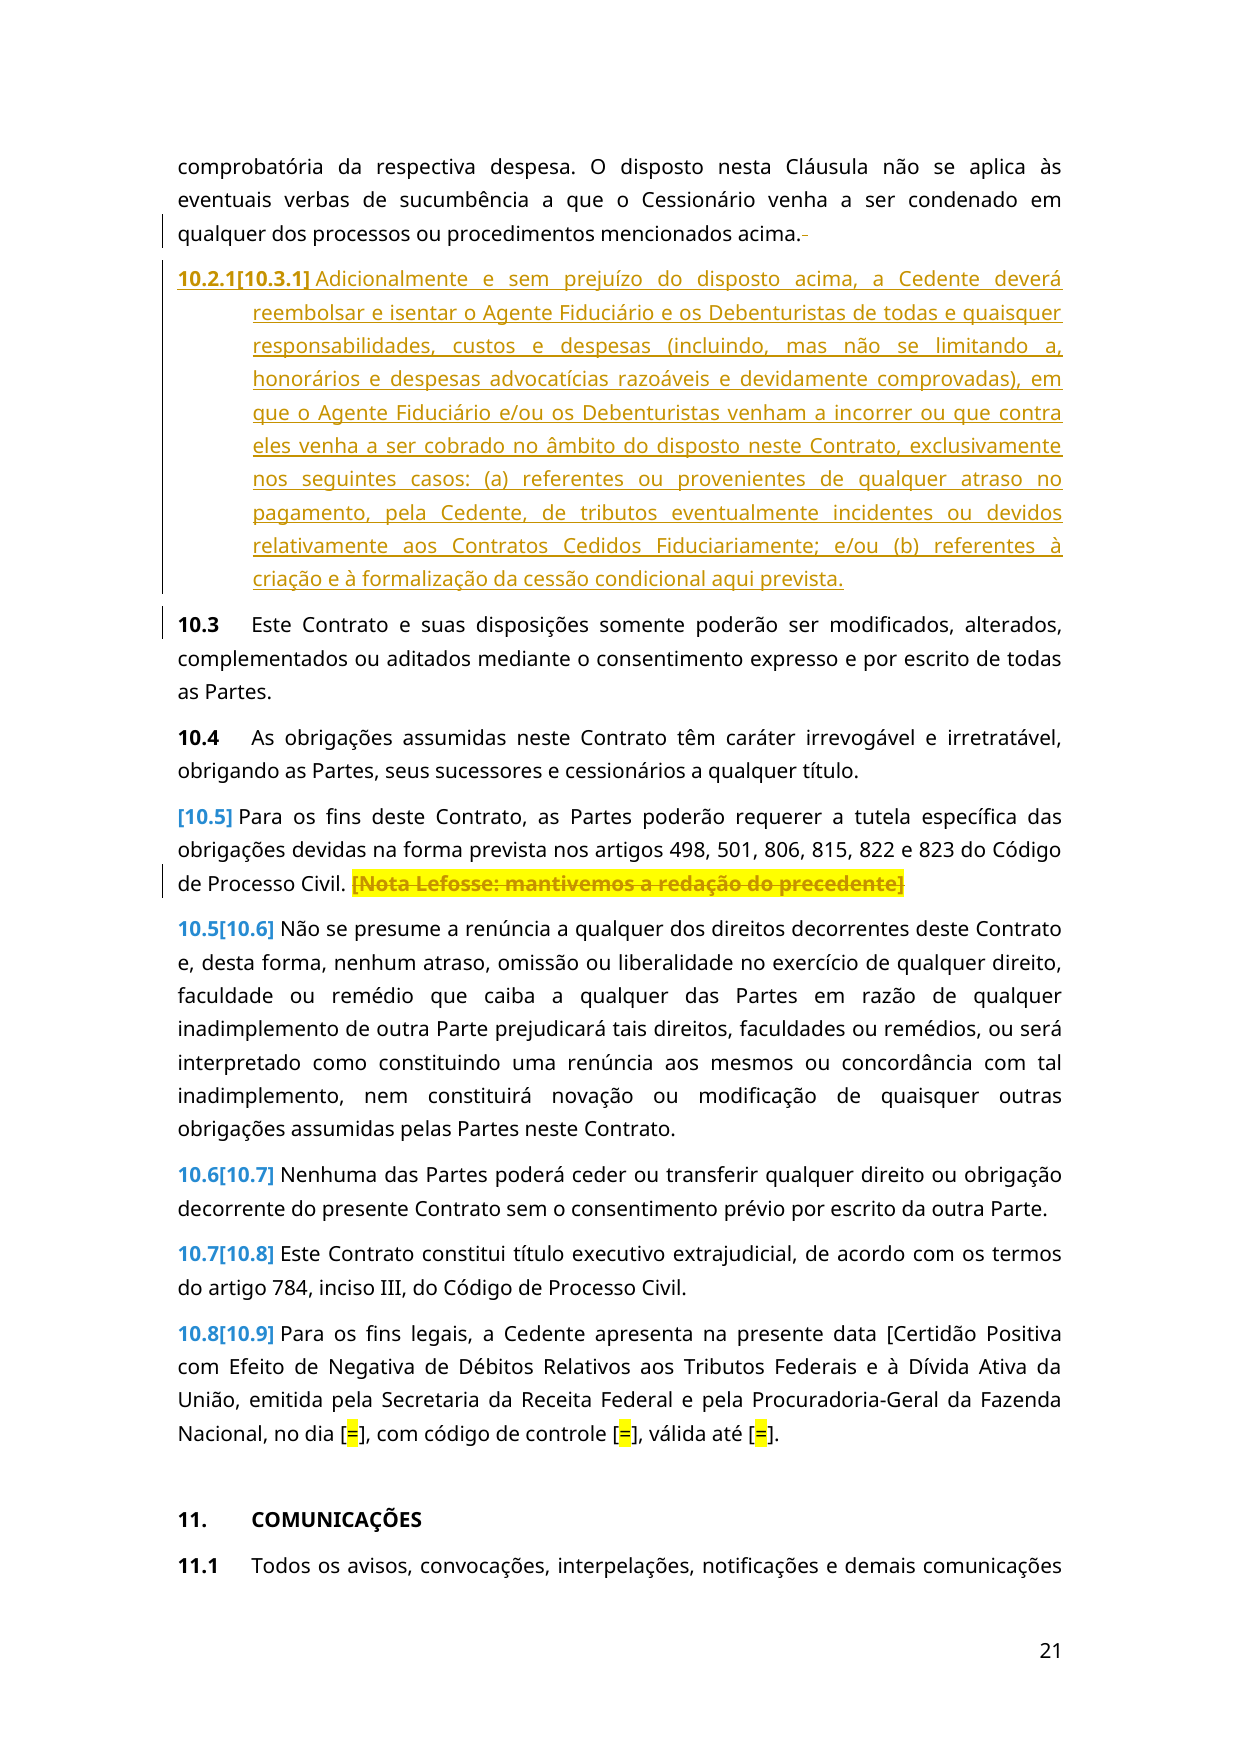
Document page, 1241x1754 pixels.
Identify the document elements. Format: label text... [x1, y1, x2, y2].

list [177, 1547, 1063, 1580]
list As obrigações assumidas neste Contrato têm caráter irrevogável e irretratável, obrigando as Partes, seus sucessores e cessionários a qualquer título. [177, 718, 1063, 785]
list Não se presume a renúncia a qualquer dos direitos decorrentes deste Contrato e, desta forma, nenhum atraso, omissão ou liberalidade no exercício de qualquer direito, faculdade ou remédio que caiba a qualquer das Partes em razão de qualquer inadimplemento de outra Parte prejudicará tais direitos, faculdades ou remédios, ou será interpretado como constituindo uma renúncia aos mesmos ou concordância com tal inadimplemento, nem constituirá novação ou modificação de quaisquer outras obrigações assumidas pelas Partes neste Contrato. [177, 910, 1063, 1143]
list Este Contrato constitui título executivo extrajudicial, de acordo com os termos do artigo 784, inciso III, do Código de Processo Civil. [177, 1235, 1063, 1302]
list Nenhuma das Partes poderá ceder ou transferir qualquer direito ou obrigação decorrente do presente Contrato sem o consentimento prévio por escrito da outra Parte. [177, 1156, 1063, 1223]
list Para os fins legais, a Cedente apresenta na presente data [Certidão Positiva com Efeito de Negativa de Débitos Relativos aos Tributos Federais e à Dívida Ativa da União, emitida pela Secretaria da Receita Federal e pela Procuradoria-Geral da Fazenda Nacional, no dia [=], com código de controle [=], válida até [=]. [177, 1314, 1063, 1448]
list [177, 148, 1063, 248]
list Este Contrato e suas disposições somente poderão ser modificados, alterados, complementados ou aditados mediante o consentimento expresso e por escrito de todas as Partes. [177, 606, 1063, 706]
list Para os fins deste Contrato, as Partes poderão requerer a tutela específica das obrigações devidas na forma prevista nos artigos 498, 501, 806, 815, 822 e 823 do Código de Processo Civil. [177, 798, 1063, 898]
list COMUNICAÇÕES [177, 1501, 1063, 1534]
